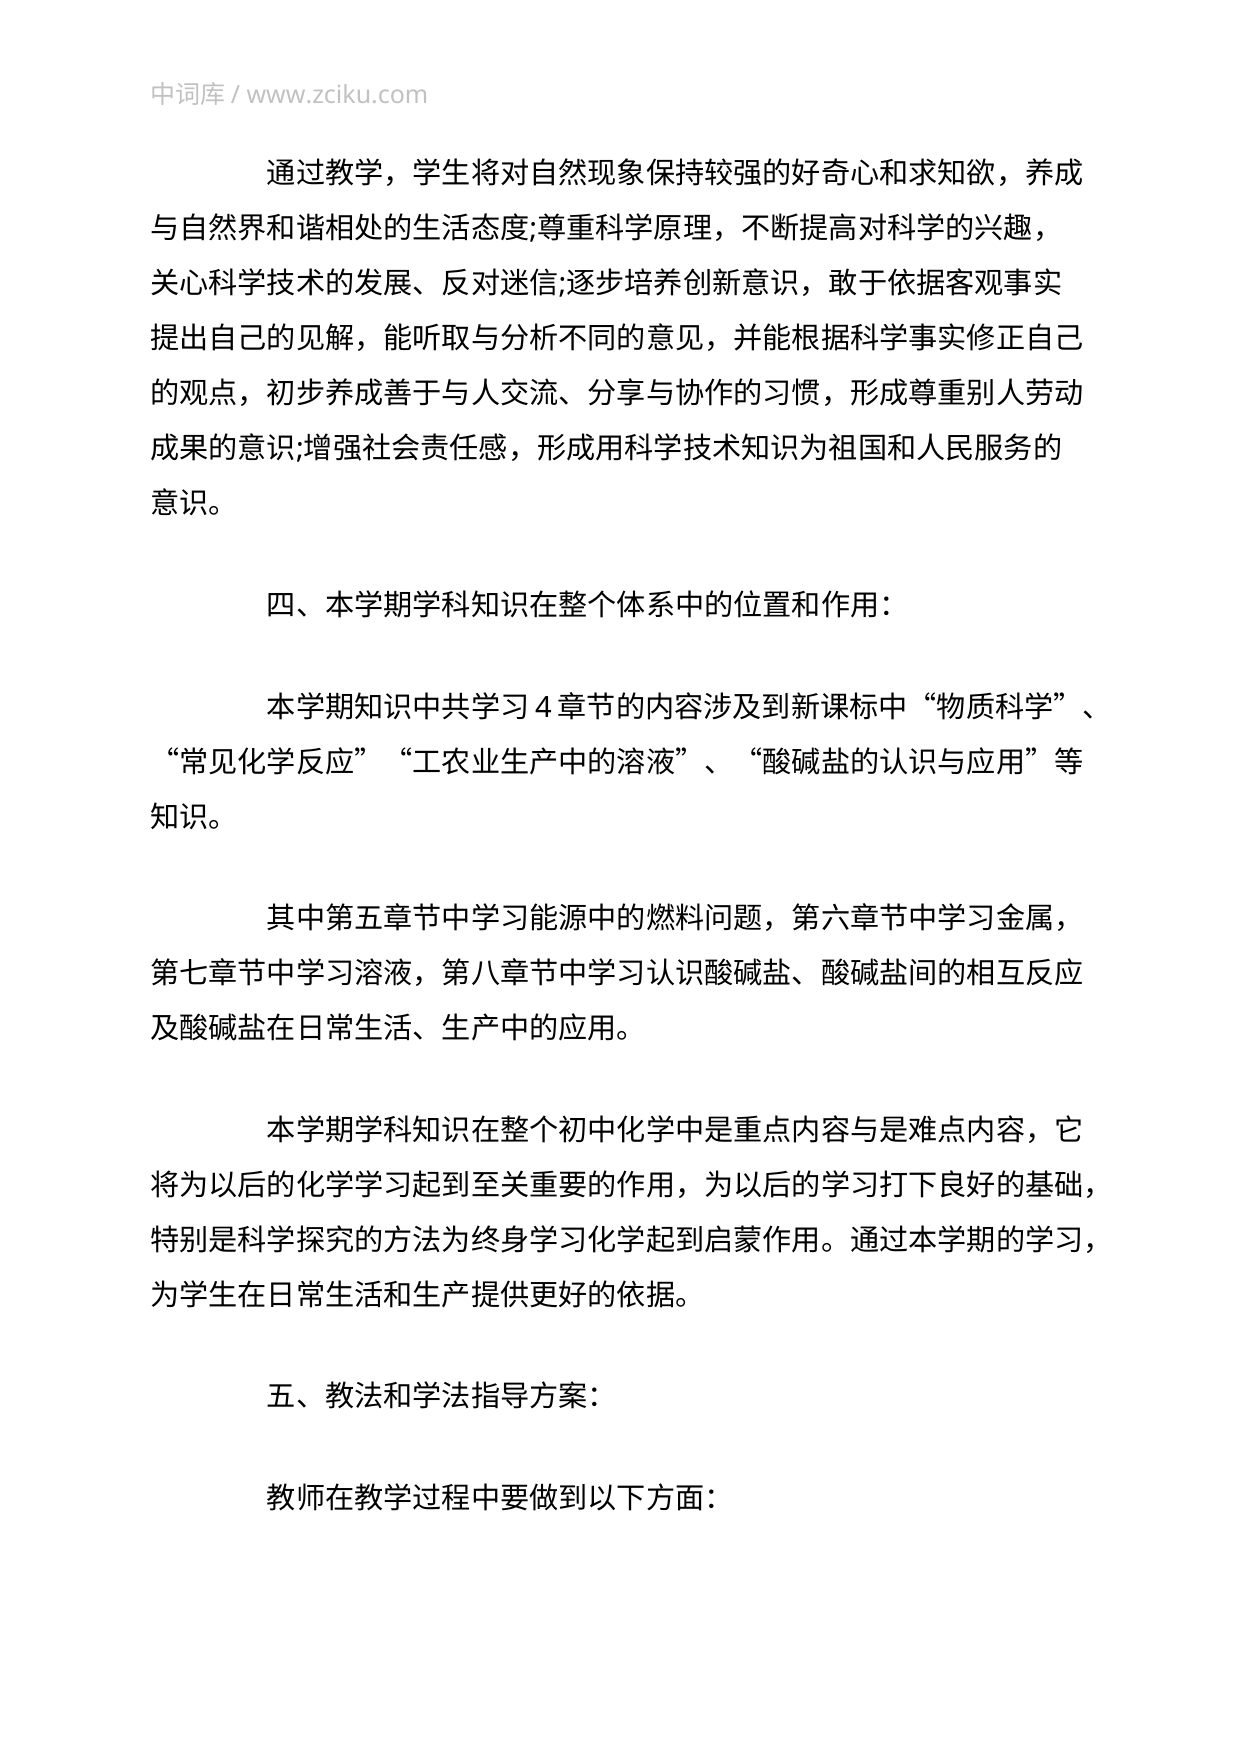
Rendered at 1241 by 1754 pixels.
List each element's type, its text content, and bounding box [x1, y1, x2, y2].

text 四、本学期学科知识在整个体系中的位置和作用： [150, 581, 1090, 624]
text 本学期学科知识在整个初中化学中是重点内容与是难点内容，它将为以后的化学学习起到至关重要的作用，为以后的学习打下良好的基础，特别是科学探究的方法为终身学习化学起到启蒙作用。通过本学期的学习，为学生在日常生活和生产提供更好的依据。 [150, 1106, 1090, 1313]
text 本学期知识中共学习4章节的内容涉及到新课标中“物质科学”、“常见化学反应”“工农业生产中的溶液”、“酸碱盐的认识与应用”等知识。 [150, 683, 1090, 835]
text 通过教学，学生将对自然现象保持较强的好奇心和求知欲，养成与自然界和谐相处的生活态度;尊重科学原理，不断提高对科学的兴趣，关心科学技术的发展、反对迷信;逐步培养创新意识，敢于依据客观事实提出自己的见解，能听取与分析不同的意见，并能根据科学事实修正自己的观点，初步养成善于与人交流、分享与协作的习惯，形成尊重别人劳动成果的意识;增强社会责任感，形成用科学技术知识为祖国和人民服务的意识。 [150, 150, 1090, 522]
text 五、教法和学法指导方案： [150, 1373, 1090, 1415]
text 教师在教学过程中要做到以下方面： [150, 1475, 1090, 1517]
text 其中第五章节中学习能源中的燃料问题，第六章节中学习金属，第七章节中学习溶液，第八章节中学习认识酸碱盐、酸碱盐间的相互反应及酸碱盐在日常生活、生产中的应用。 [150, 895, 1090, 1047]
